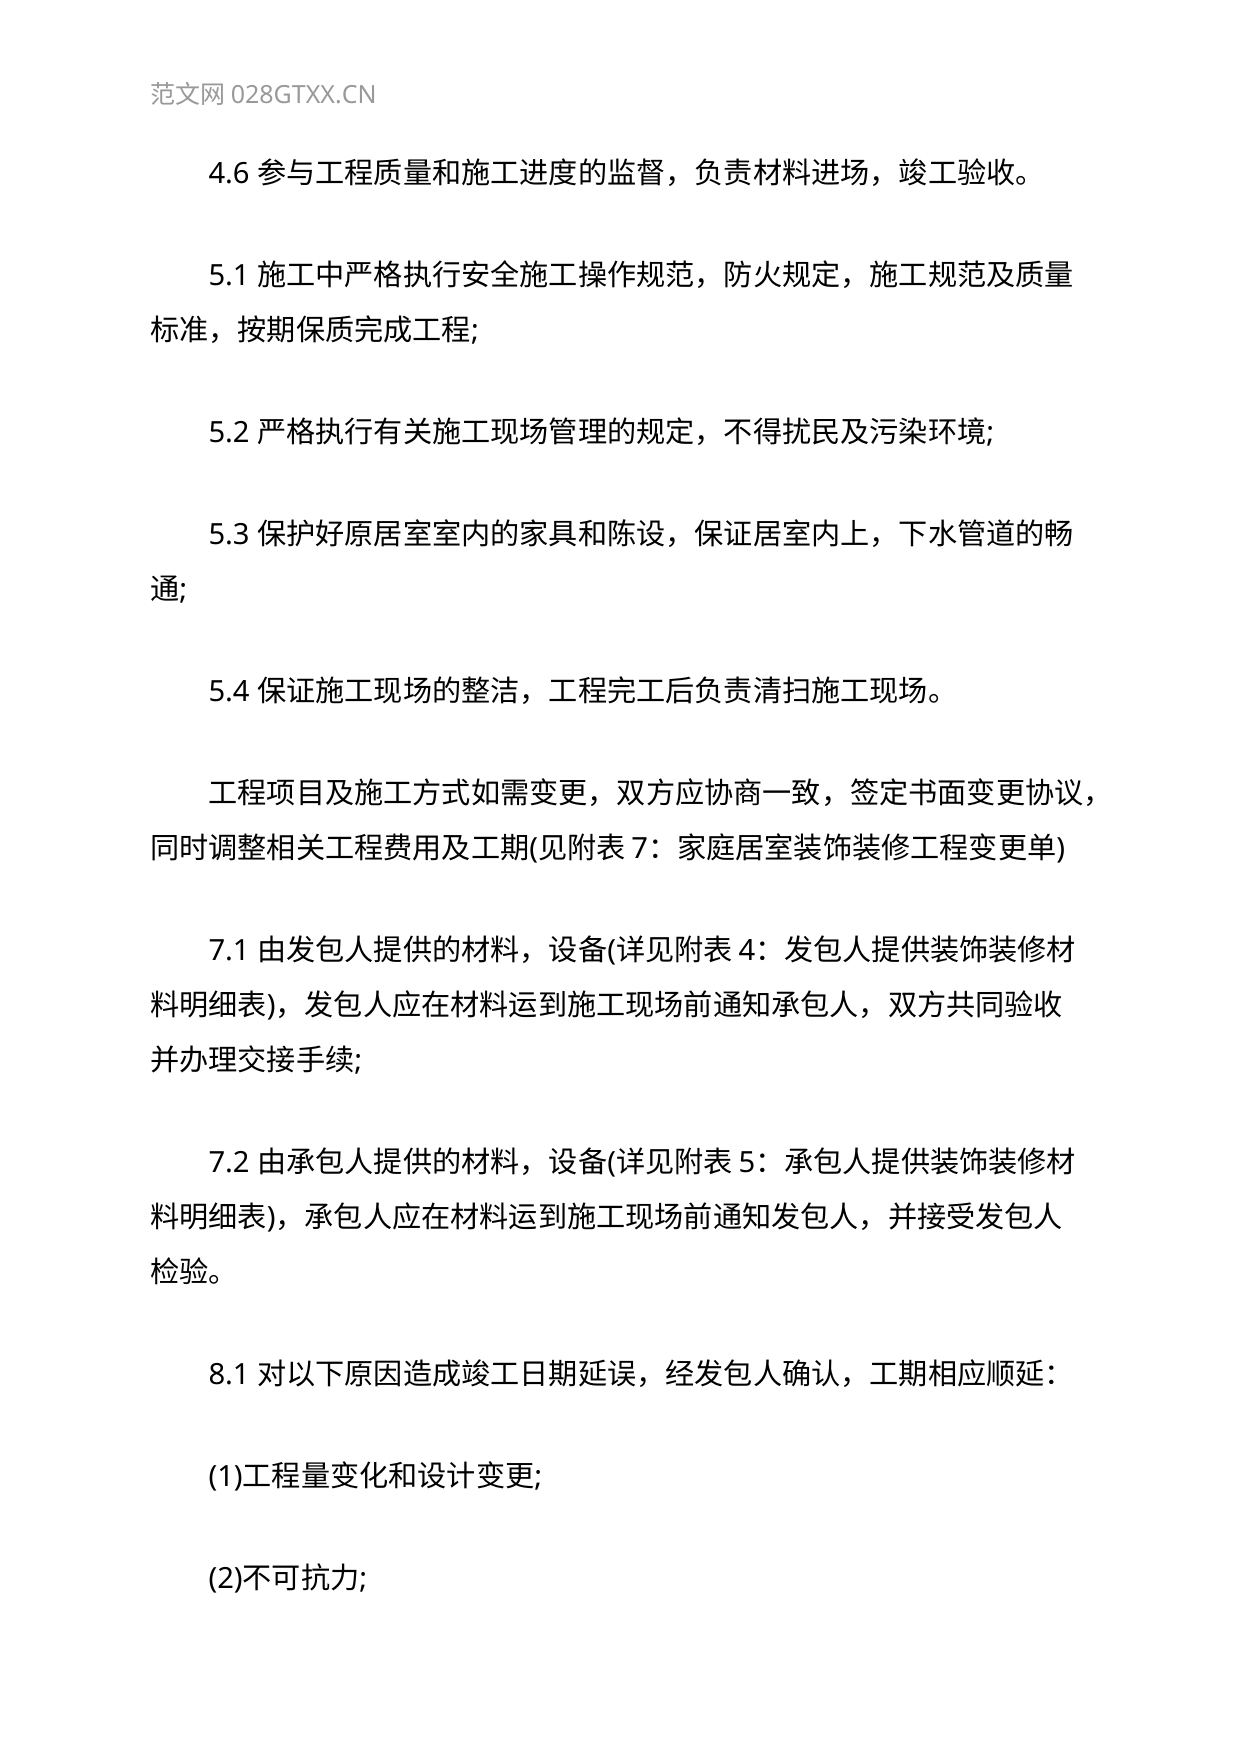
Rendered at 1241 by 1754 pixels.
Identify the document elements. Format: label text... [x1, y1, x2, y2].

text 5.2 严格执行有关施工现场管理的规定，不得扰民及污染环境; [150, 409, 1090, 451]
text 5.1 施工中严格执行安全施工操作规范，防火规定，施工规范及质量标准，按期保质完成工程; [150, 252, 1090, 349]
text 工程项目及施工方式如需变更，双方应协商一致，签定书面变更协议，同时调整相关工程费用及工期(见附表7：家庭居室装饰装修工程变更单) [150, 770, 1090, 867]
text 4.6 参与工程质量和施工进度的监督，负责材料进场，竣工验收。 [150, 150, 1090, 192]
text (2)不可抗力; [150, 1554, 1090, 1597]
text (1)工程量变化和设计变更; [150, 1452, 1090, 1495]
text 5.3 保护好原居室室内的家具和陈设，保证居室内上，下水管道的畅通; [150, 511, 1090, 608]
text 7.2 由承包人提供的材料，设备(详见附表5：承包人提供装饰装修材料明细表)，承包人应在材料运到施工现场前通知发包人，并接受发包人检验。 [150, 1139, 1090, 1291]
text 7.1 由发包人提供的材料，设备(详见附表4：发包人提供装饰装修材料明细表)，发包人应在材料运到施工现场前通知承包人，双方共同验收并办理交接手续; [150, 927, 1090, 1079]
text 5.4 保证施工现场的整洁，工程完工后负责清扫施工现场。 [150, 668, 1090, 710]
text 8.1 对以下原因造成竣工日期延误，经发包人确认，工期相应顺延： [150, 1351, 1090, 1393]
